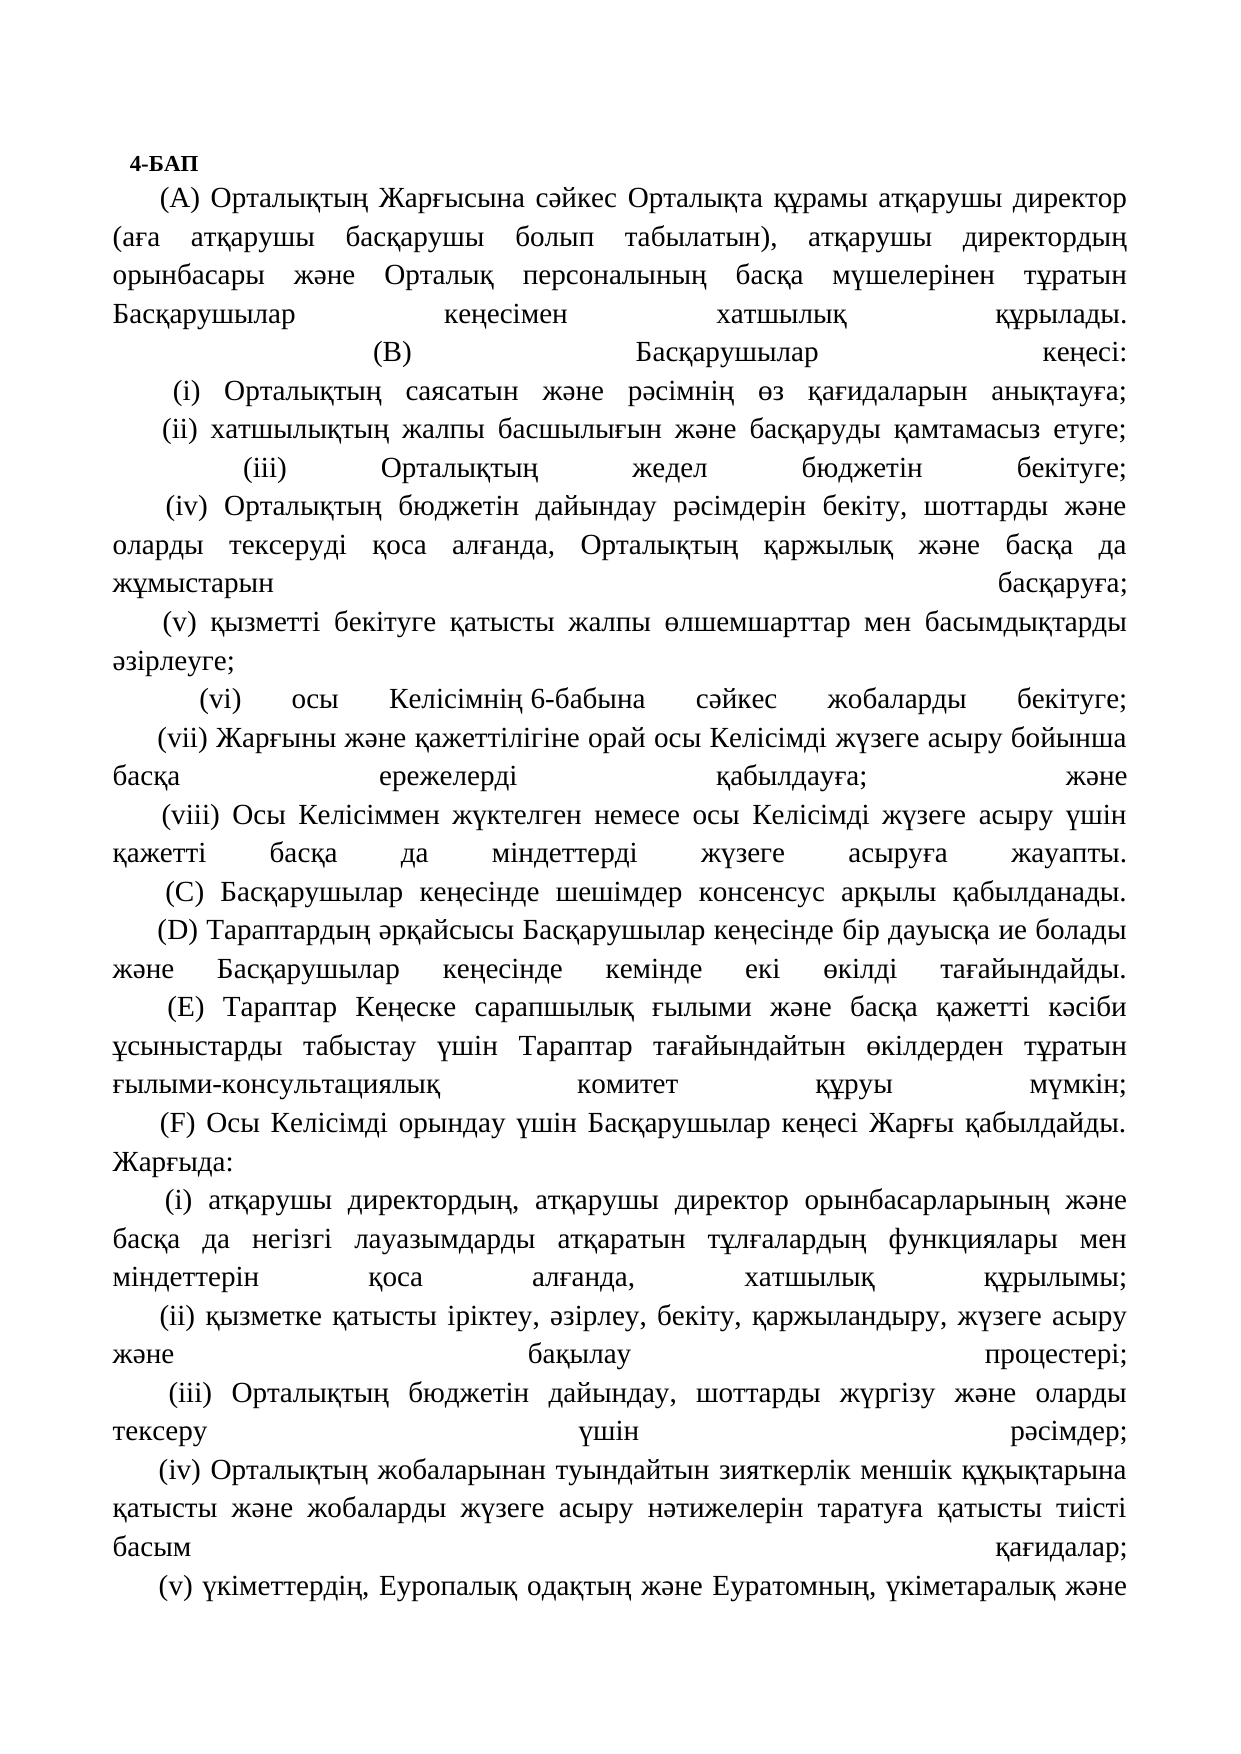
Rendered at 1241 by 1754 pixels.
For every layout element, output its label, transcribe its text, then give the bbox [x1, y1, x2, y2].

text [112, 180, 1128, 1601]
text 4-БАП [112, 150, 1128, 176]
